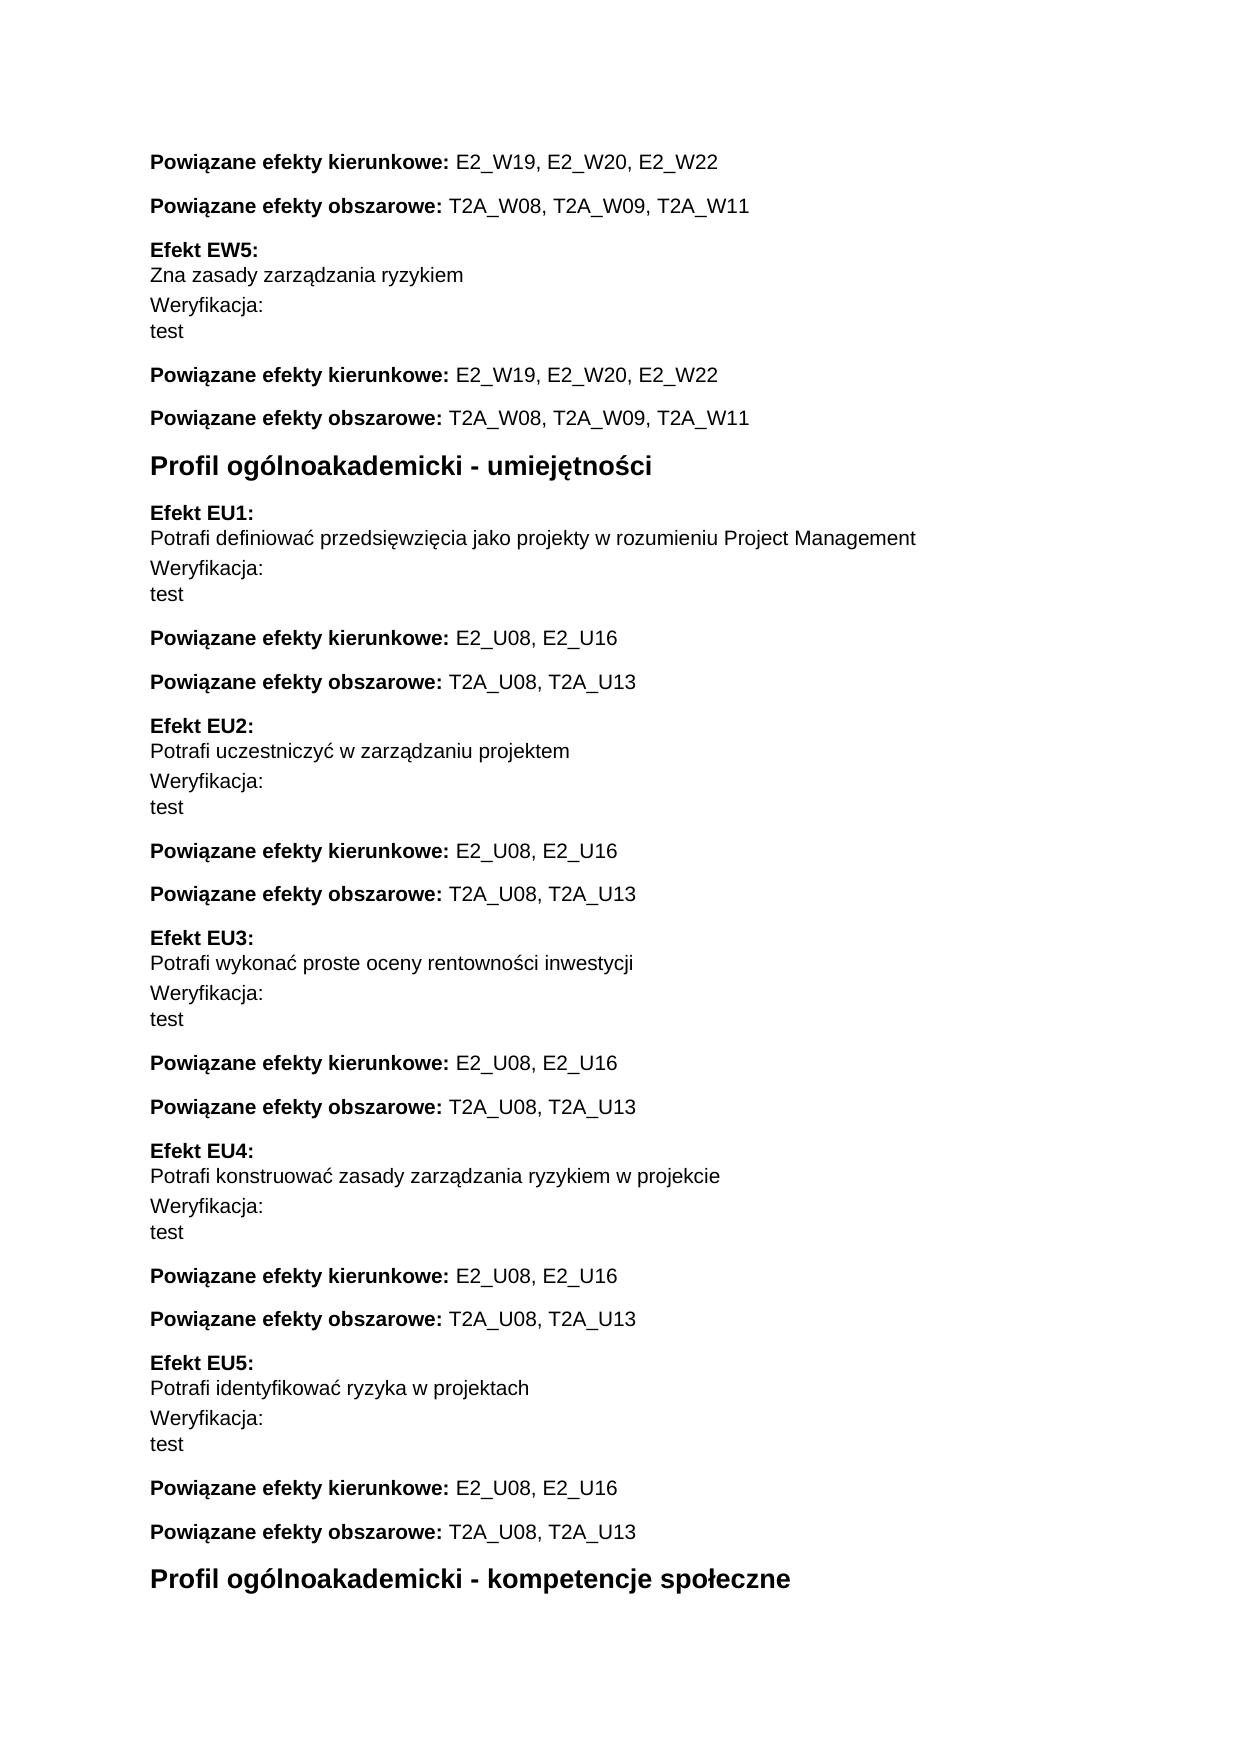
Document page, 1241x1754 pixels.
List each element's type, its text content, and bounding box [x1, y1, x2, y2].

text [150, 150, 1090, 174]
text test [150, 795, 1090, 819]
text Weryfikacja: [150, 293, 1090, 317]
subtitle Profil ogólnoakademicki - umiejętności [150, 450, 1090, 481]
text Powiązane efekty kierunkowe: E2_W19, E2_W20, E2_W22 [150, 362, 1090, 386]
text Powiązane efekty obszarowe: T2A_W08, T2A_W09, T2A_W11 [150, 406, 1090, 430]
text test [150, 582, 1090, 606]
text Powiązane efekty kierunkowe: E2_U08, E2_U16 [150, 838, 1090, 862]
text Powiązane efekty kierunkowe: E2_U08, E2_U16 [150, 1263, 1090, 1287]
text Efekt EU5: [150, 1351, 1090, 1375]
text Zna zasady zarządzania ryzykiem [150, 262, 1090, 286]
text Powiązane efekty obszarowe: T2A_U08, T2A_U13 [150, 1095, 1090, 1119]
text Efekt EU3: [150, 926, 1090, 950]
text Efekt EU2: [150, 713, 1090, 737]
text Potrafi uczestniczyć w zarządzaniu projektem [150, 738, 1090, 762]
text Weryfikacja: [150, 769, 1090, 793]
text test [150, 319, 1090, 343]
subtitle Profil ogólnoakademicki - kompetencje społeczne [150, 1563, 1090, 1595]
text Efekt EW5: [150, 237, 1090, 261]
text Powiązane efekty kierunkowe: E2_U08, E2_U16 [150, 1051, 1090, 1075]
text Powiązane efekty kierunkowe: E2_U08, E2_U16 [150, 1476, 1090, 1500]
text Powiązane efekty obszarowe: T2A_U08, T2A_U13 [150, 1307, 1090, 1331]
text Potrafi wykonać proste oceny rentowności inwestycji [150, 951, 1090, 975]
text test [150, 1007, 1090, 1031]
text Powiązane efekty obszarowe: T2A_U08, T2A_U13 [150, 670, 1090, 694]
text Potrafi identyfikować ryzyka w projektach [150, 1376, 1090, 1400]
text Efekt EU1: [150, 501, 1090, 525]
text test [150, 1432, 1090, 1456]
text Weryfikacja: [150, 556, 1090, 580]
text Potrafi konstruować zasady zarządzania ryzykiem w projekcie [150, 1163, 1090, 1187]
text Weryfikacja: [150, 1406, 1090, 1430]
text Potrafi definiować przedsięwzięcia jako projekty w rozumieniu Project Management [150, 526, 1090, 550]
text Powiązane efekty kierunkowe: E2_U08, E2_U16 [150, 626, 1090, 650]
text Powiązane efekty obszarowe: T2A_U08, T2A_U13 [150, 882, 1090, 906]
text Efekt EU4: [150, 1138, 1090, 1162]
text Weryfikacja: [150, 981, 1090, 1005]
text Weryfikacja: [150, 1194, 1090, 1218]
text Powiązane efekty obszarowe: T2A_U08, T2A_U13 [150, 1520, 1090, 1544]
text test [150, 1220, 1090, 1244]
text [150, 194, 1090, 218]
